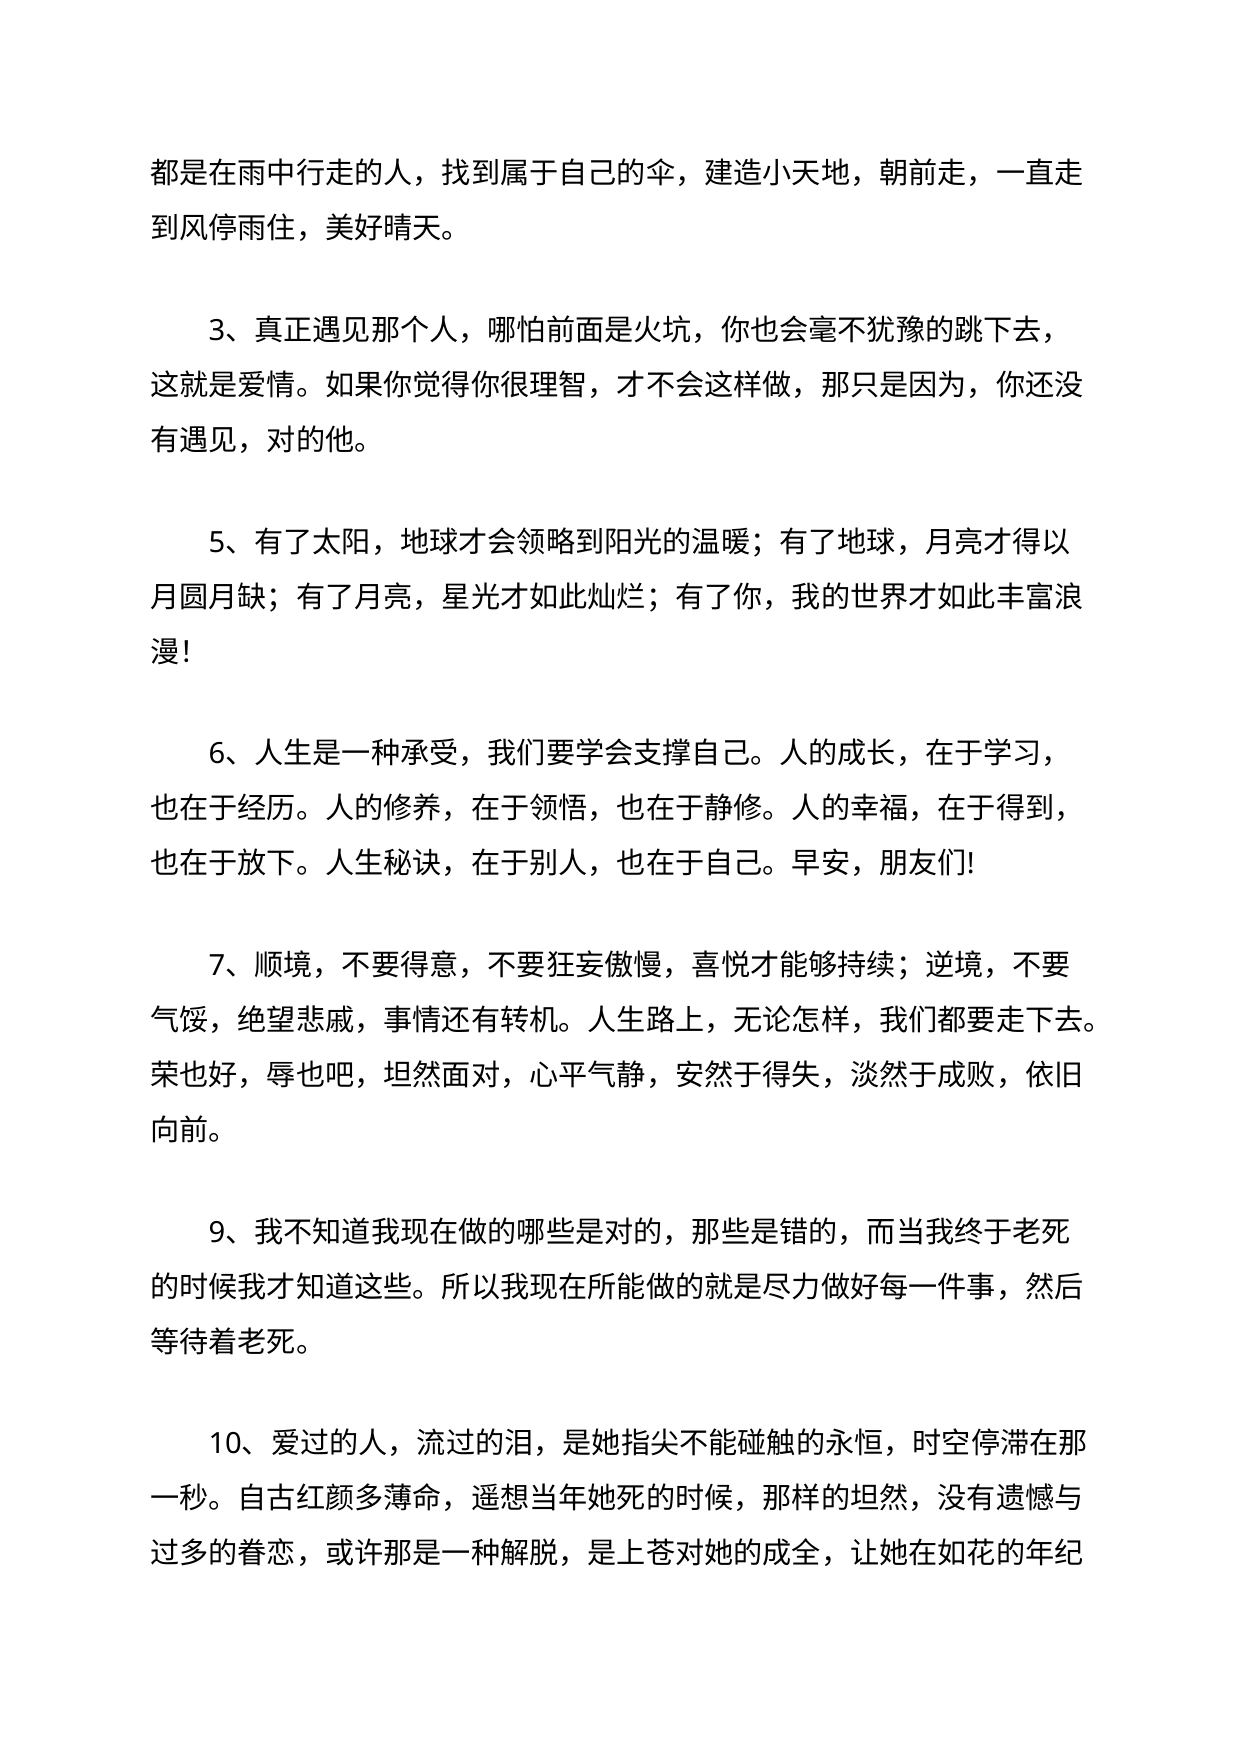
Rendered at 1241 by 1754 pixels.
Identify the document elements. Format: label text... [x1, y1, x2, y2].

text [150, 150, 1090, 247]
text 3、真正遇见那个人，哪怕前面是火坑，你也会毫不犹豫的跳下去，这就是爱情。如果你觉得你很理智，才不会这样做，那只是因为，你还没有遇见，对的他。 [150, 307, 1090, 459]
text 7、顺境，不要得意，不要狂妄傲慢，喜悦才能够持续；逆境，不要气馁，绝望悲戚，事情还有转机。人生路上，无论怎样，我们都要走下去。荣也好，辱也吧，坦然面对，心平气静，安然于得失，淡然于成败，依旧向前。 [150, 942, 1090, 1149]
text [150, 1420, 1090, 1572]
text 6、人生是一种承受，我们要学会支撑自己。人的成长，在于学习，也在于经历。人的修养，在于领悟，也在于静修。人的幸福，在于得到，也在于放下。人生秘诀，在于别人，也在于自己。早安，朋友们! [150, 730, 1090, 882]
text 5、有了太阳，地球才会领略到阳光的温暖；有了地球，月亮才得以月圆月缺；有了月亮，星光才如此灿烂；有了你，我的世界才如此丰富浪漫！ [150, 518, 1090, 671]
text 9、我不知道我现在做的哪些是对的，那些是错的，而当我终于老死的时候我才知道这些。所以我现在所能做的就是尽力做好每一件事，然后等待着老死。 [150, 1208, 1090, 1361]
